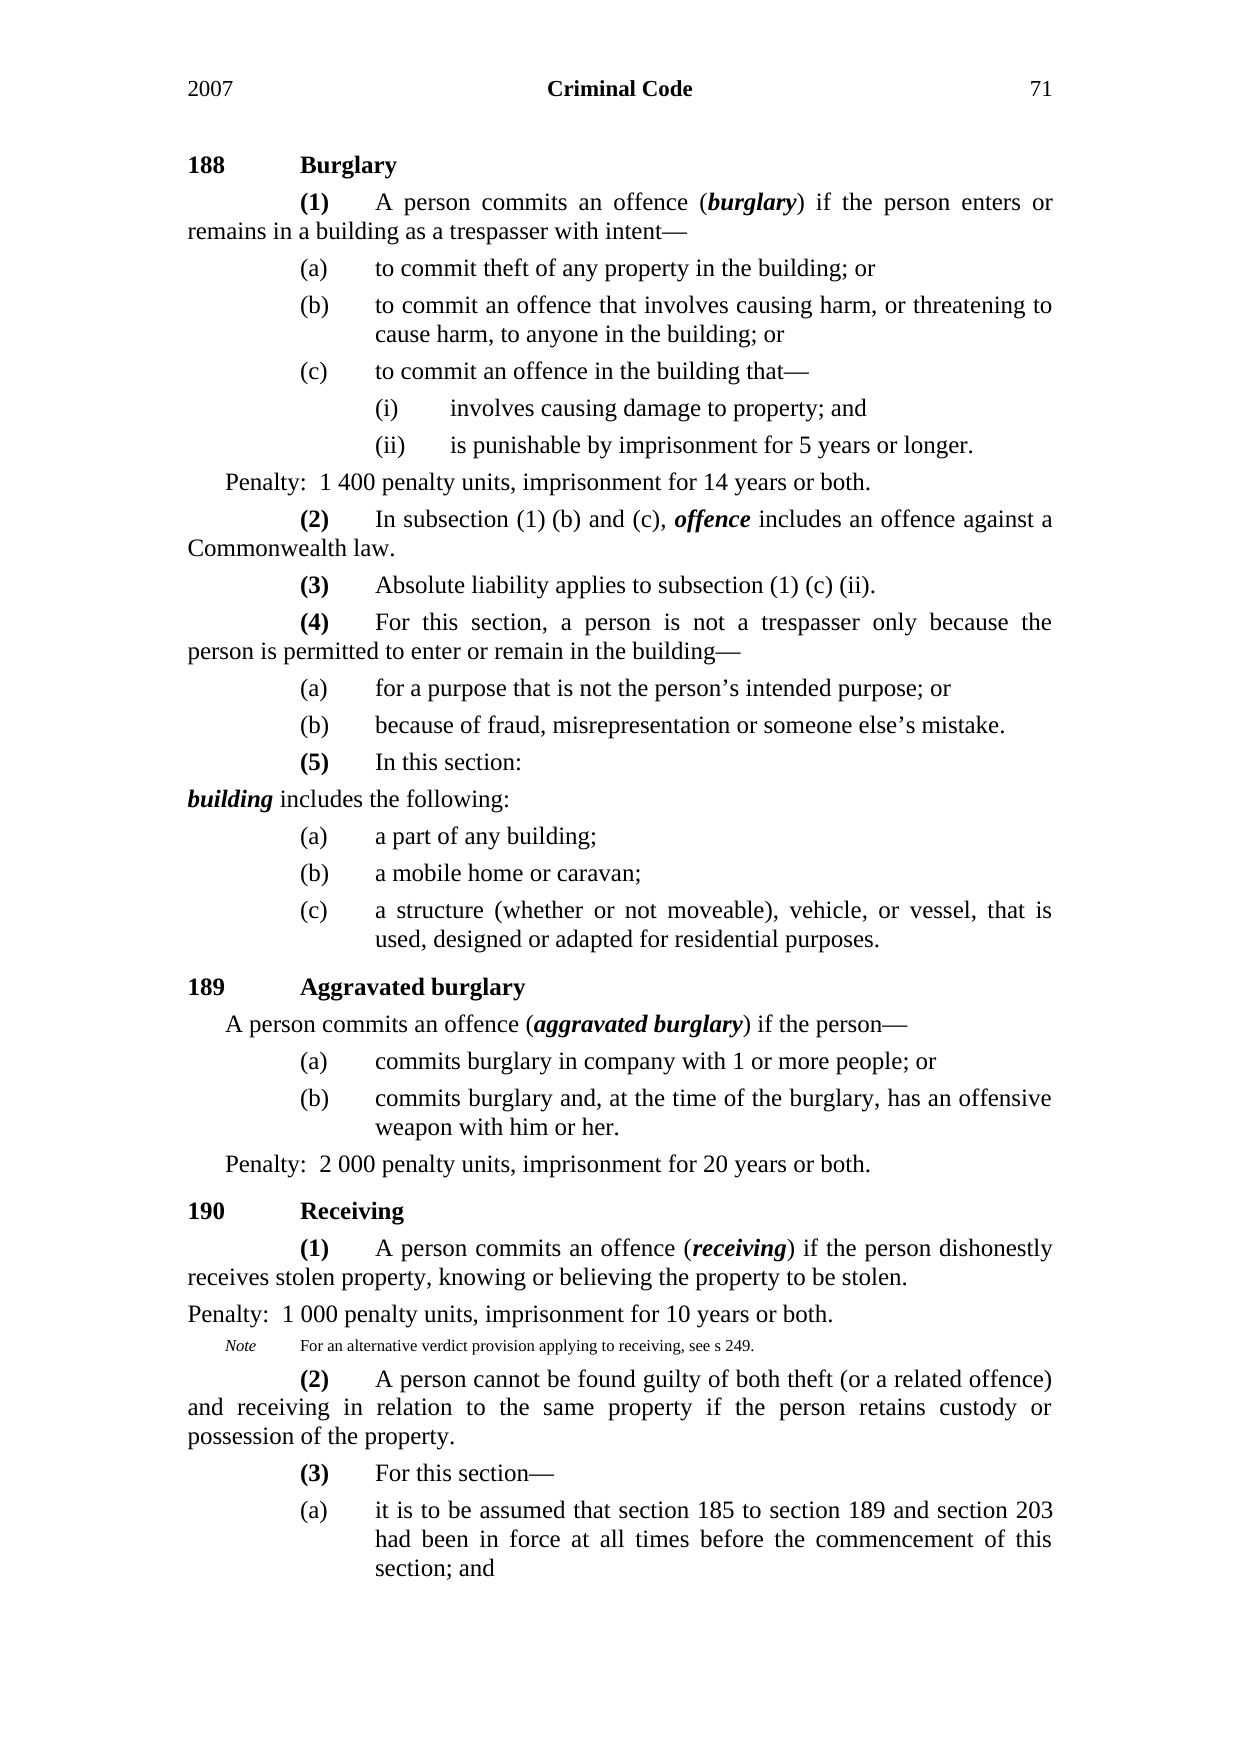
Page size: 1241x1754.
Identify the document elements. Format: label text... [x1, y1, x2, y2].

text (ii) is punishable by imprisonment for 5 years or longer. [187, 430, 1053, 459]
text (a) a part of any building; [187, 821, 1053, 850]
text (2) A person cannot be found guilty of both theft (or a related offence) and receiving in relation to the same property if the person retains custody or possession of the property. [187, 1364, 1053, 1450]
text 190 Receiving [187, 1196, 1053, 1225]
text Note For an alternative verdict provision applying to receiving, see s 249. [187, 1336, 1053, 1355]
text (1) A person commits an offence (receiving) if the person dishonestly receives stolen property, knowing or believing the property to be stolen. [187, 1233, 1053, 1291]
text (1) A person commits an offence (burglary) if the person enters or remains in a building as a trespasser with intent— [187, 187, 1053, 244]
text (a) for a purpose that is not the person’s intended purpose; or [187, 673, 1053, 702]
text 189 Aggravated burglary [187, 972, 1053, 1000]
text Penalty: 2 000 penalty units, imprisonment for 20 years or both. [187, 1149, 1053, 1177]
text Penalty: 1 000 penalty units, imprisonment for 10 years or both. [187, 1299, 1053, 1328]
text (i) involves causing damage to property; and [187, 393, 1053, 422]
text (2) In subsection (1) (b) and (c), offence includes an offence against a Commonwealth law. [187, 504, 1053, 562]
text (a) it is to be assumed that section 185 to section 189 and section 203 had been in force at all times before the commencement of this section; and [187, 1495, 1053, 1582]
text (c) a structure (whether or not moveable), vehicle, or vessel, that is used, designed or adapted for residential purposes. [187, 895, 1053, 953]
text (b) commits burglary and, at the time of the burglary, has an offensive weapon with him or her. [187, 1083, 1053, 1140]
text (b) to commit an offence that involves causing harm, or threatening to cause harm, to anyone in the building; or [187, 290, 1053, 347]
text 188 Burglary [187, 150, 1053, 179]
text A person commits an offence (aggravated burglary) if the person— [187, 1009, 1053, 1037]
text (5) In this section: [187, 747, 1053, 776]
text (3) Absolute liability applies to subsection (1) (c) (ii). [187, 570, 1053, 599]
text (c) to commit an offence in the building that— [187, 356, 1053, 384]
text (4) For this section, a person is not a trespasser only because the person is permitted to enter or remain in the building— [187, 607, 1053, 664]
text Penalty: 1 400 penalty units, imprisonment for 14 years or both. [187, 467, 1053, 496]
text (3) For this section— [187, 1458, 1053, 1487]
text (b) a mobile home or caravan; [187, 858, 1053, 887]
text building includes the following: [187, 784, 1053, 813]
text (b) because of fraud, misrepresentation or someone else’s mistake. [187, 710, 1053, 739]
text (a) commits burglary in company with 1 or more people; or [187, 1046, 1053, 1074]
text (a) to commit theft of any property in the building; or [187, 253, 1053, 282]
